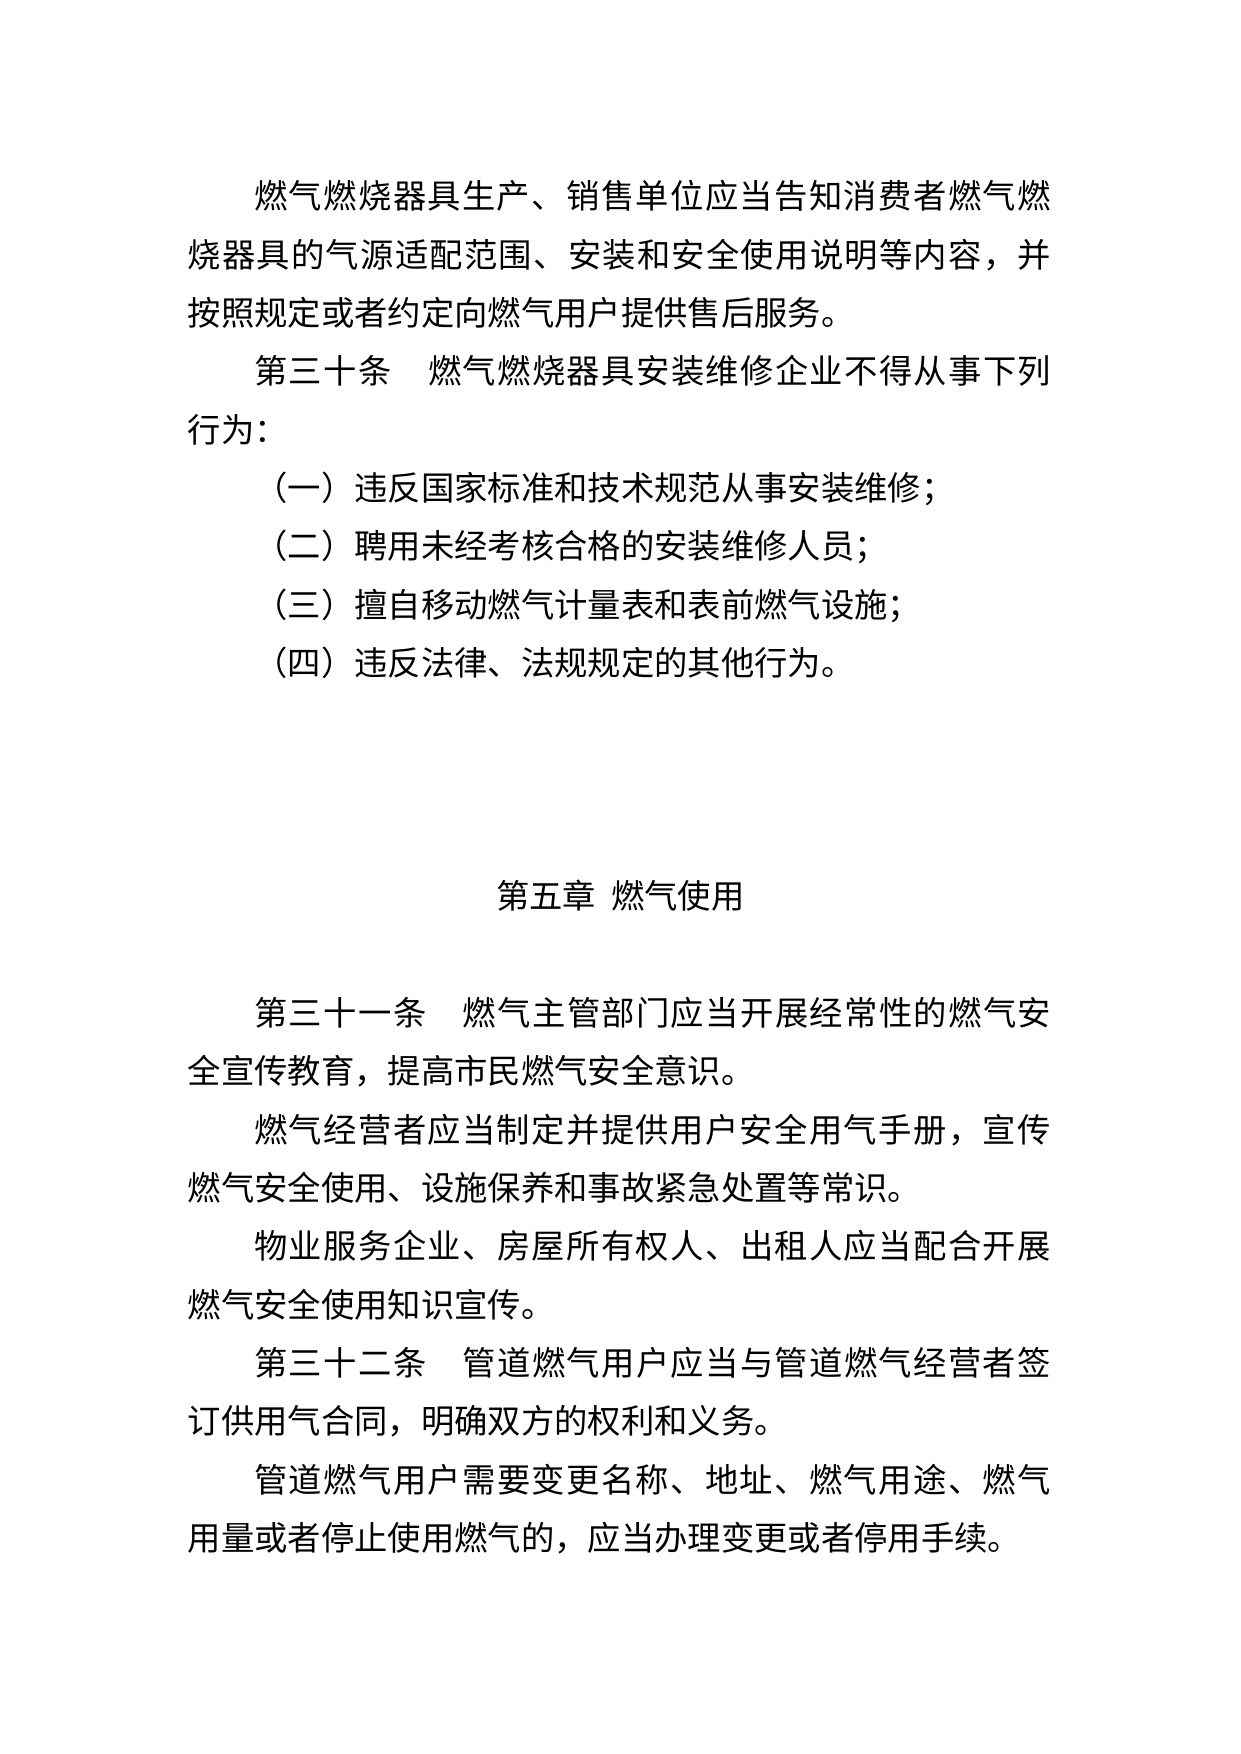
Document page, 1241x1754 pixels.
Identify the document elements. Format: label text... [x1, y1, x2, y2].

text （三）擅自移动燃气计量表和表前燃气设施； [187, 570, 1053, 629]
text 第三十二条 管道燃气用户应当与管道燃气经营者签订供用气合同，明确双方的权利和义务。 [187, 1329, 1053, 1445]
text 第三十条 燃气燃烧器具安装维修企业不得从事下列行为： [187, 337, 1053, 454]
text （一）违反国家标准和技术规范从事安装维修； [187, 454, 1053, 512]
text 第三十一条 燃气主管部门应当开展经常性的燃气安全宣传教育，提高市民燃气安全意识。 [187, 979, 1053, 1095]
text 管道燃气用户需要变更名称、地址、燃气用途、燃气用量或者停止使用燃气的，应当办理变更或者停用手续。 [187, 1445, 1053, 1562]
text 燃气经营者应当制定并提供用户安全用气手册，宣传燃气安全使用、设施保养和事故紧急处置等常识。 [187, 1095, 1053, 1212]
text 物业服务企业、房屋所有权人、出租人应当配合开展燃气安全使用知识宣传。 [187, 1212, 1053, 1329]
text （二）聘用未经考核合格的安装维修人员； [187, 512, 1053, 570]
text （四）违反法律、法规规定的其他行为。 [187, 629, 1053, 687]
text 燃气燃烧器具生产、销售单位应当告知消费者燃气燃烧器具的气源适配范围、安装和安全使用说明等内容，并按照规定或者约定向燃气用户提供售后服务。 [187, 162, 1053, 337]
text 第五章 燃气使用 [187, 862, 1053, 920]
